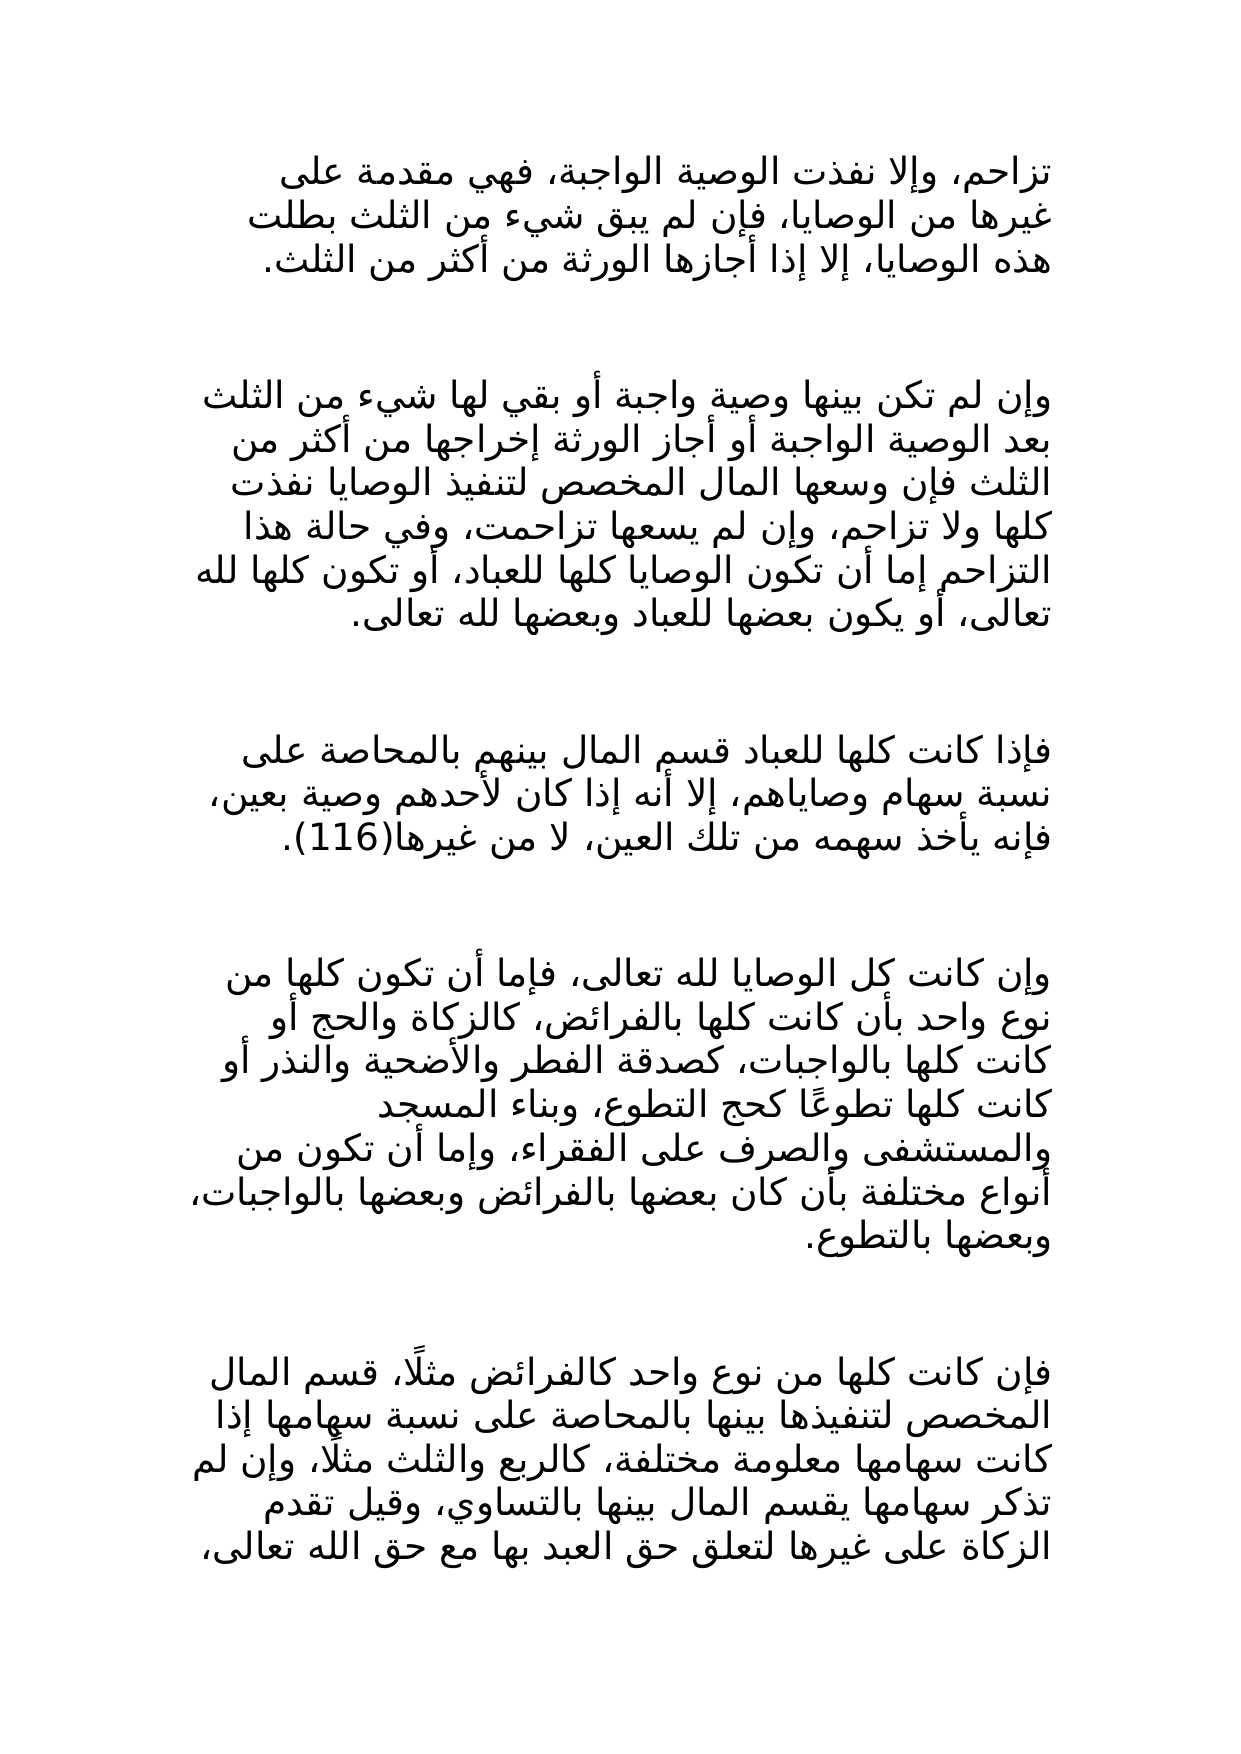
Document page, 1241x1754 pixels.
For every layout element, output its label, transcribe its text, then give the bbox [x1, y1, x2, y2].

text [187, 1350, 1053, 1568]
text وإن لم تكن بينها وصية واجبة أو بقي لها شيء من الثلث بعد الوصية الواجبة أو أجاز الورثة إخراجها من أكثر من الثلث فإن وسعها المال المخصص لتنفيذ الوصايا نفذت كلها ولا تزاحم، وإن لم يسعها تزاحمت، وفي حالة هذا التزاحم إما أن تكون الوصايا كلها للعباد، أو تكون كلها لله تعالى، أو يكون بعضها للعباد وبعضها لله تعالى. [187, 374, 1053, 636]
text وإن كانت كل الوصايا لله تعالى، فإما أن تكون كلها من نوع واحد بأن كانت كلها بالفرائض، كالزكاة والحج أو كانت كلها بالواجبات، كصدقة الفطر والأضحية والنذر أو كانت كلها تطوعًا كحج التطوع، وبناء المسجد والمستشفى والصرف على الفقراء، وإما أن تكون من أنواع مختلفة بأن كان بعضها بالفرائض وبعضها بالواجبات، وبعضها بالتطوع. [187, 952, 1053, 1257]
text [187, 150, 1053, 281]
text فإذا كانت كلها للعباد قسم المال بينهم بالمحاصة على نسبة سهام وصاياهم، إلا أنه إذا كان لأحدهم وصية بعين، فإنه يأخذ سهمه من تلك العين، لا من غيرها(116). [187, 728, 1053, 859]
